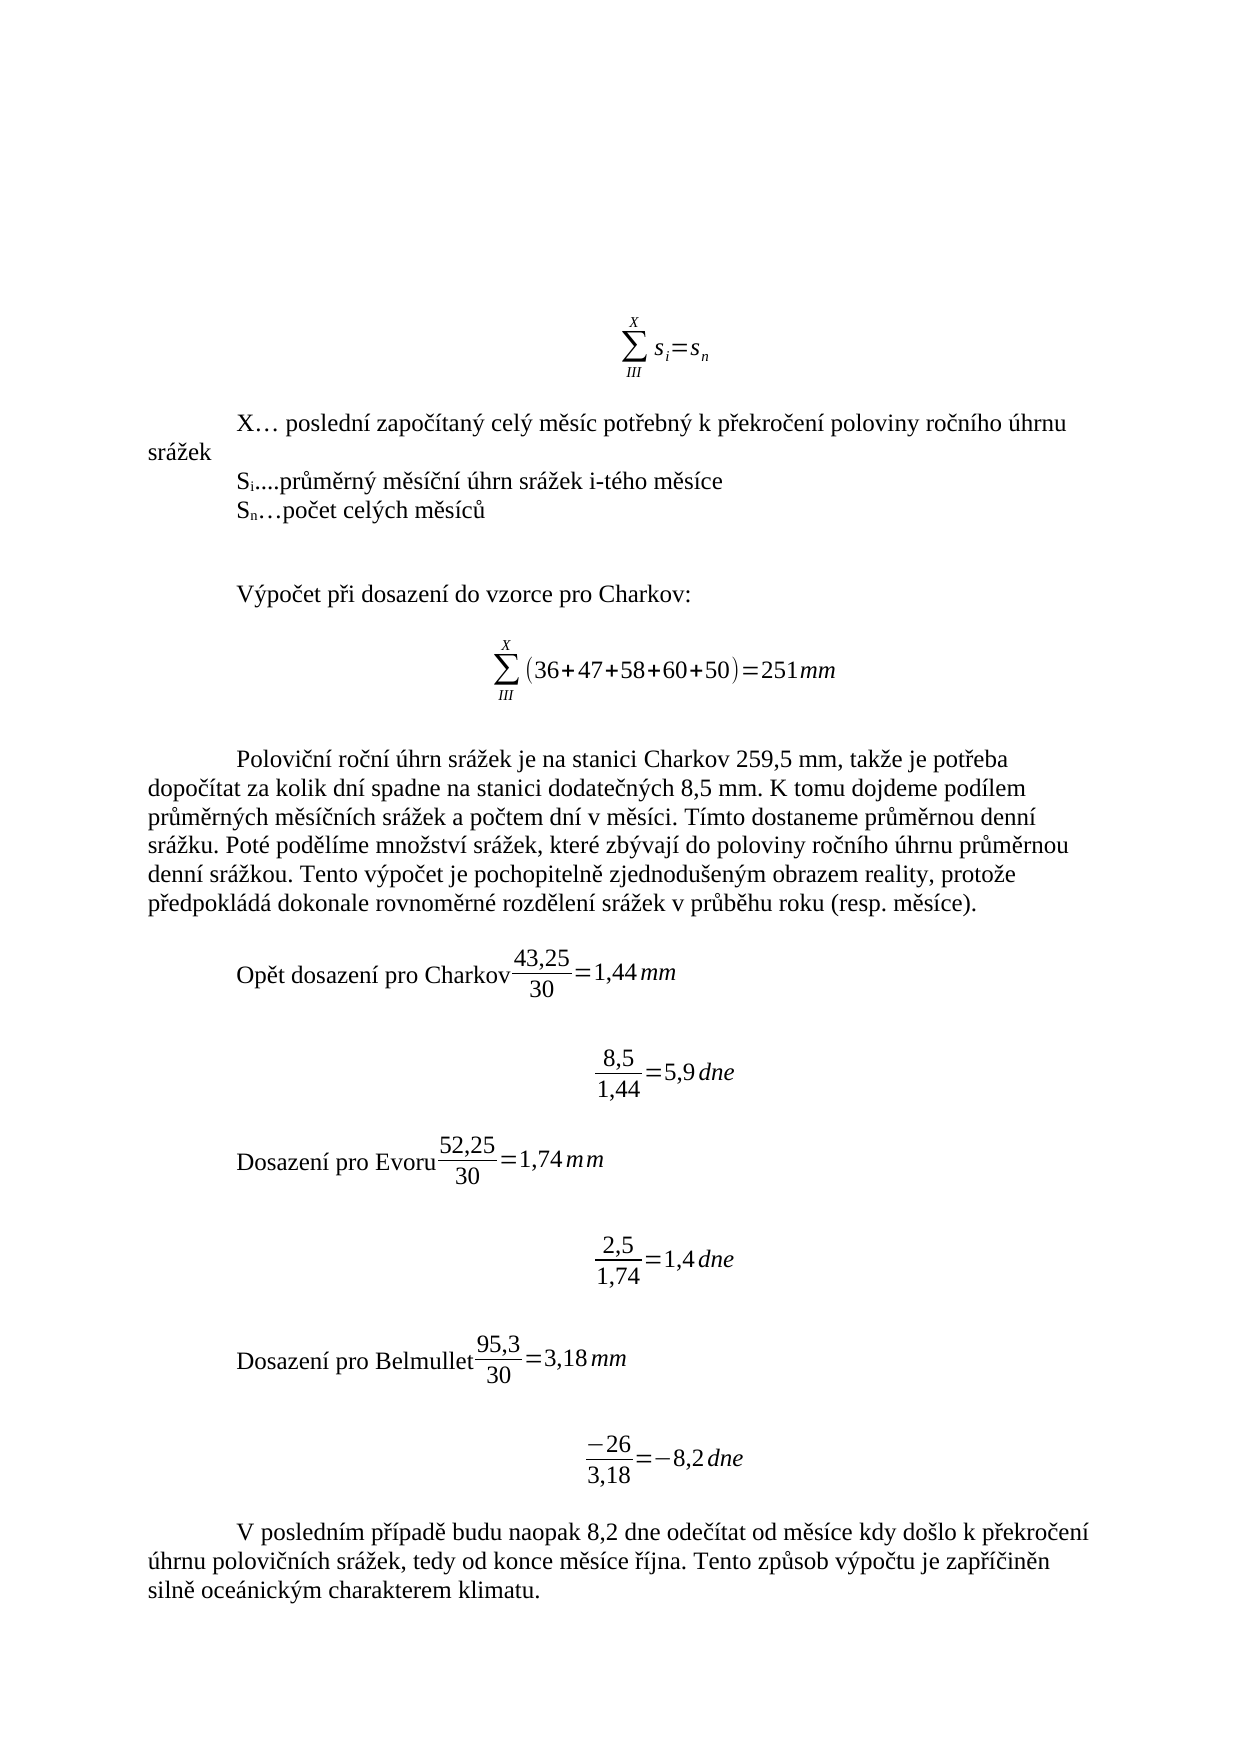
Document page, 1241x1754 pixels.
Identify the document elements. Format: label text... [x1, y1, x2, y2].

text Dosazení pro Evoru [148, 1131, 1093, 1190]
text Opět dosazení pro Charkov [148, 945, 1093, 1004]
text Poloviční roční úhrn srážek je na stanici Charkov 259,5 mm, takže je potřeba dopočítat za kolik dní spadne na stanici dodatečných 8,5 mm. K tomu dojdeme podílem průměrných měsíčních srážek a počtem dní v měsíci. Tímto dostaneme průměrnou denní srážku. Poté podělíme množství srážek, které zbývají do poloviny ročního úhrnu průměrnou denní srážkou. Tento výpočet je pochopitelně zjednodušeným obrazem reality, protože předpokládá dokonale rovnoměrné rozdělení srážek v průběhu roku (resp. měsíce). [148, 744, 1093, 917]
text Si....průměrný měsíční úhrn srážek i-tého měsíce [148, 466, 1093, 495]
text X… poslední započítaný celý měsíc potřebný k překročení poloviny ročního úhrnu srážek [148, 408, 1093, 466]
text Výpočet při dosazení do vzorce pro Charkov: [148, 579, 1093, 608]
text Dosazení pro Belmullet [148, 1331, 1093, 1390]
text Sn…počet celých měsíců [148, 495, 1093, 523]
text V posledním případě budu naopak 8,2 dne odečítat od měsíce kdy došlo k překročení úhrnu polovičních srážek, tedy od konce měsíce října. Tento způsob výpočtu je zapříčiněn silně oceánickým charakterem klimatu. [148, 1517, 1093, 1604]
